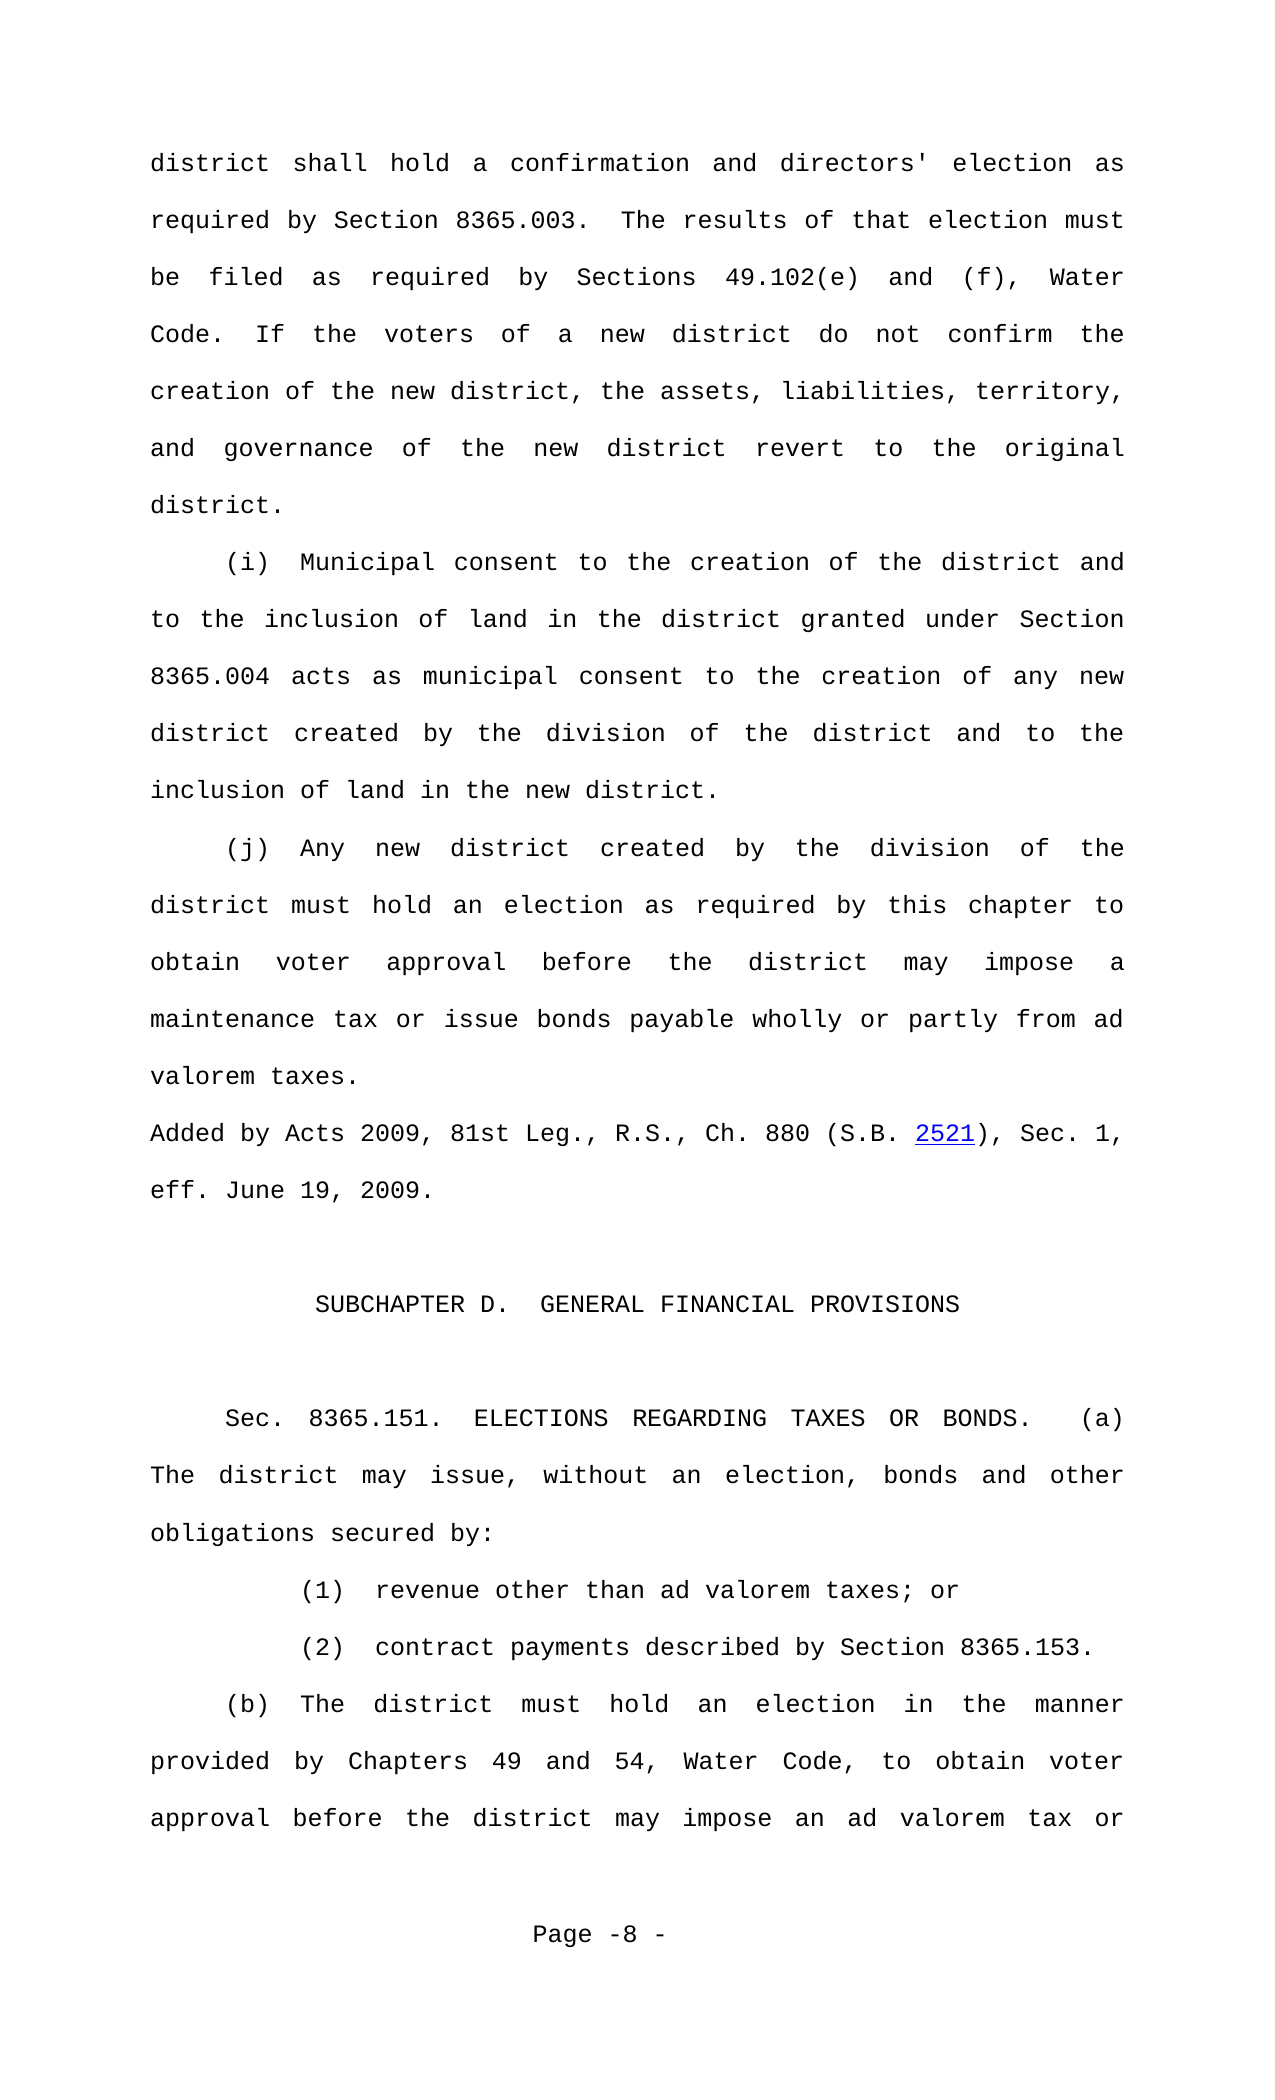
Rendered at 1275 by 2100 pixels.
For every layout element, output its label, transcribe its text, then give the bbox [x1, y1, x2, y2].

text (1) revenue other than ad valorem taxes; or [150, 1577, 1125, 1606]
text Sec. 8365.151. ELECTIONS REGARDING TAXES OR BONDS. (a) The district may issue, without an election, bonds and other obligations secured by: [150, 1406, 1125, 1548]
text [150, 150, 1125, 521]
text SUBCHAPTER D. GENERAL FINANCIAL PROVISIONS [150, 1292, 1125, 1320]
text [150, 1691, 1125, 1834]
text Added by Acts 2009, 81st Leg., R.S., Ch. 880 (S.B. 2521), Sec. 1, eff. June 19, 2009. [150, 1120, 1125, 1206]
text (i) Municipal consent to the creation of the district and to the inclusion of land in the district granted under Section 8365.004 acts as municipal consent to the creation of any new district created by the division of the district and to the inclusion of land in the new district. [150, 549, 1125, 806]
text (j) Any new district created by the division of the district must hold an election as required by this chapter to obtain voter approval before the district may impose a maintenance tax or issue bonds payable wholly or partly from ad valorem taxes. [150, 835, 1125, 1092]
text (2) contract payments described by Section 8365.153. [150, 1634, 1125, 1663]
